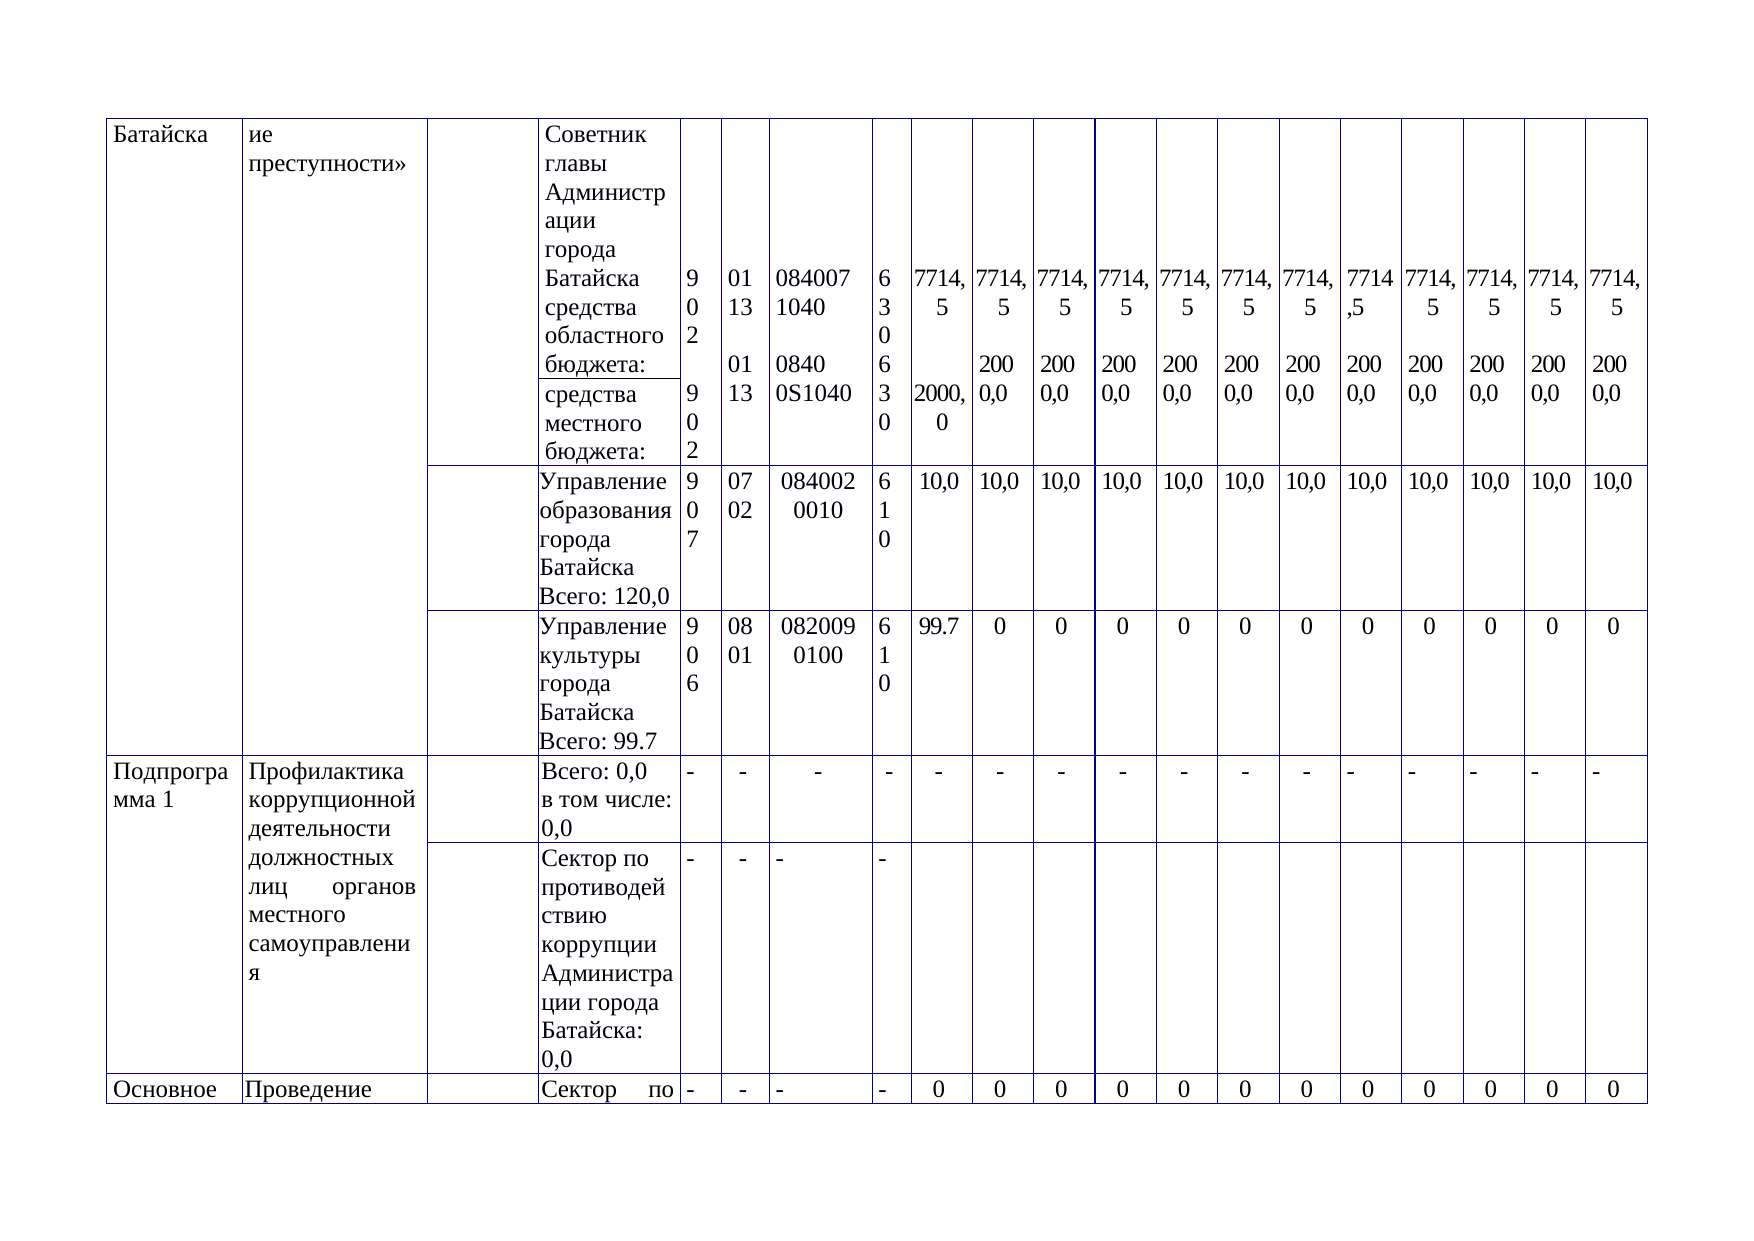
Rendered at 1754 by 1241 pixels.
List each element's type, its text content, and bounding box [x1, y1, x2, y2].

table_cell - [722, 1074, 769, 1103]
table_cell 0 [973, 1074, 1033, 1103]
table_cell средства местного бюджета: [539, 379, 680, 465]
table_cell 10,0 [1034, 466, 1094, 610]
table_cell 906 [681, 611, 721, 755]
table_cell 0840020010 [770, 466, 872, 610]
table_cell [1525, 843, 1585, 1073]
table_cell 0840071040 08400S1040 [770, 119, 872, 465]
table_cell [973, 843, 1033, 1073]
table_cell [243, 119, 427, 755]
table_cell 10,0 [1096, 466, 1156, 610]
table_cell Профилактика коррупционной деятельности должностных лиц органов местного самоуправления [243, 756, 427, 1073]
table_cell 0 [1525, 1074, 1585, 1103]
table_cell - [1525, 756, 1585, 842]
table_cell - [770, 1074, 872, 1103]
table_cell 7714,5 2000,0 [912, 119, 972, 465]
table_cell 10,0 [1525, 466, 1585, 610]
table_cell Управление образования города Батайска Всего: 120,0 [539, 466, 680, 610]
table_cell - [681, 843, 721, 1073]
table_cell 0 [912, 1074, 972, 1103]
table_cell - [973, 756, 1033, 842]
table_cell 610 [873, 466, 911, 610]
table_cell 7714,5 2000,0 [1402, 119, 1463, 465]
table_cell - [1034, 756, 1094, 842]
table_cell 907 [681, 466, 721, 610]
table_cell - [1341, 756, 1401, 842]
table_cell 902 902 [681, 119, 721, 465]
table_cell 7714,5 2000,0 [1096, 119, 1156, 465]
table_cell Советник главы Администрации города Батайска средства областного бюджета: [539, 119, 680, 378]
table_cell 7714,5 2000,0 [1280, 119, 1340, 465]
table_cell [428, 1074, 538, 1103]
table_cell 7714,5 2000,0 [1157, 119, 1217, 465]
table_cell [1586, 843, 1647, 1073]
table_cell - [770, 756, 872, 842]
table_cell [539, 1074, 680, 1103]
table_cell 0 [1341, 1074, 1401, 1103]
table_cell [243, 1074, 427, 1103]
table_cell - [873, 1074, 911, 1103]
table_cell [428, 611, 538, 755]
table_cell 7714,5 2000,0 [973, 119, 1033, 465]
table_cell [1280, 843, 1340, 1073]
table_cell [428, 756, 538, 842]
table_cell 7714,5 2000,0 [1525, 119, 1585, 465]
table_cell 0 [1218, 1074, 1279, 1103]
table_cell [1157, 843, 1217, 1073]
table_cell 10,0 [1586, 466, 1647, 610]
table_cell Всего: 0,0 в том числе: 0,0 [539, 756, 680, 842]
table_cell [1341, 843, 1401, 1073]
table_cell - [873, 843, 911, 1073]
table_cell 10,0 [1402, 466, 1463, 610]
table_cell 7714,5 2000,0 [1034, 119, 1094, 465]
table_cell 0 [1096, 611, 1156, 755]
table_cell - [1157, 756, 1217, 842]
table_cell - [681, 756, 721, 842]
table_cell - [1280, 756, 1340, 842]
table_cell [1464, 843, 1524, 1073]
table_cell 0 [1402, 611, 1463, 755]
table_cell - [722, 843, 769, 1073]
table_cell 0 [1034, 1074, 1094, 1103]
table_cell 7714,5 2000,0 [1218, 119, 1279, 465]
table_cell 0 [1586, 611, 1647, 755]
table_cell Управление культуры города Батайска Всего: 99.7 [539, 611, 680, 755]
table_cell 0 [1464, 1074, 1524, 1103]
table_cell 0 [1341, 611, 1401, 755]
table_cell - [1218, 756, 1279, 842]
table_cell 0820090100 [770, 611, 872, 755]
table_cell - [722, 756, 769, 842]
table_cell [1218, 843, 1279, 1073]
table_cell 0 [1464, 611, 1524, 755]
table_cell 10,0 [973, 466, 1033, 610]
table_cell - [1464, 756, 1524, 842]
table_cell Подпрограмма 1 [107, 756, 242, 1073]
table_cell 0113 0113 [722, 119, 769, 465]
table_cell 99.7 [912, 611, 972, 755]
table_cell 630 630 [873, 119, 911, 465]
table_cell - [873, 756, 911, 842]
table_cell 10,0 [1464, 466, 1524, 610]
table_cell 0801 [722, 611, 769, 755]
table_cell 0 [1034, 611, 1094, 755]
table_cell - [1096, 756, 1156, 842]
table_cell 0 [1157, 1074, 1217, 1103]
table_cell Сектор по противодействию коррупции Администрации города Батайска: 0,0 [539, 843, 680, 1073]
table_cell 0 [1096, 1074, 1156, 1103]
table_cell [912, 843, 972, 1073]
table_cell [1096, 843, 1156, 1073]
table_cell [107, 119, 242, 755]
table_cell 0 [1525, 611, 1585, 755]
table_cell 10,0 [1157, 466, 1217, 610]
table_cell 10,0 [912, 466, 972, 610]
table_cell 10,0 [1218, 466, 1279, 610]
table_cell 7714,5 2000,0 [1341, 119, 1401, 465]
table_cell [428, 119, 538, 465]
table_cell - [1402, 756, 1463, 842]
table_cell [1402, 843, 1463, 1073]
table_cell [1034, 843, 1094, 1073]
table_cell 0 [1218, 611, 1279, 755]
table_cell [428, 466, 538, 610]
table_cell 0 [1402, 1074, 1463, 1103]
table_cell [107, 1074, 242, 1103]
table_cell [428, 843, 538, 1073]
table_cell 10,0 [1341, 466, 1401, 610]
table_cell 0 [973, 611, 1033, 755]
table_cell 7714,5 2000,0 [1464, 119, 1524, 465]
table_cell - [912, 756, 972, 842]
table_cell - [770, 843, 872, 1073]
table_cell - [1586, 756, 1647, 842]
table_cell 610 [873, 611, 911, 755]
table_cell 10,0 [1280, 466, 1340, 610]
table_cell 7714,5 2000,0 [1586, 119, 1647, 465]
table_cell 0702 [722, 466, 769, 610]
table_cell 0 [1586, 1074, 1647, 1103]
table_cell - [681, 1074, 721, 1103]
table_cell 0 [1280, 611, 1340, 755]
table_cell 0 [1280, 1074, 1340, 1103]
table_cell 0 [1157, 611, 1217, 755]
